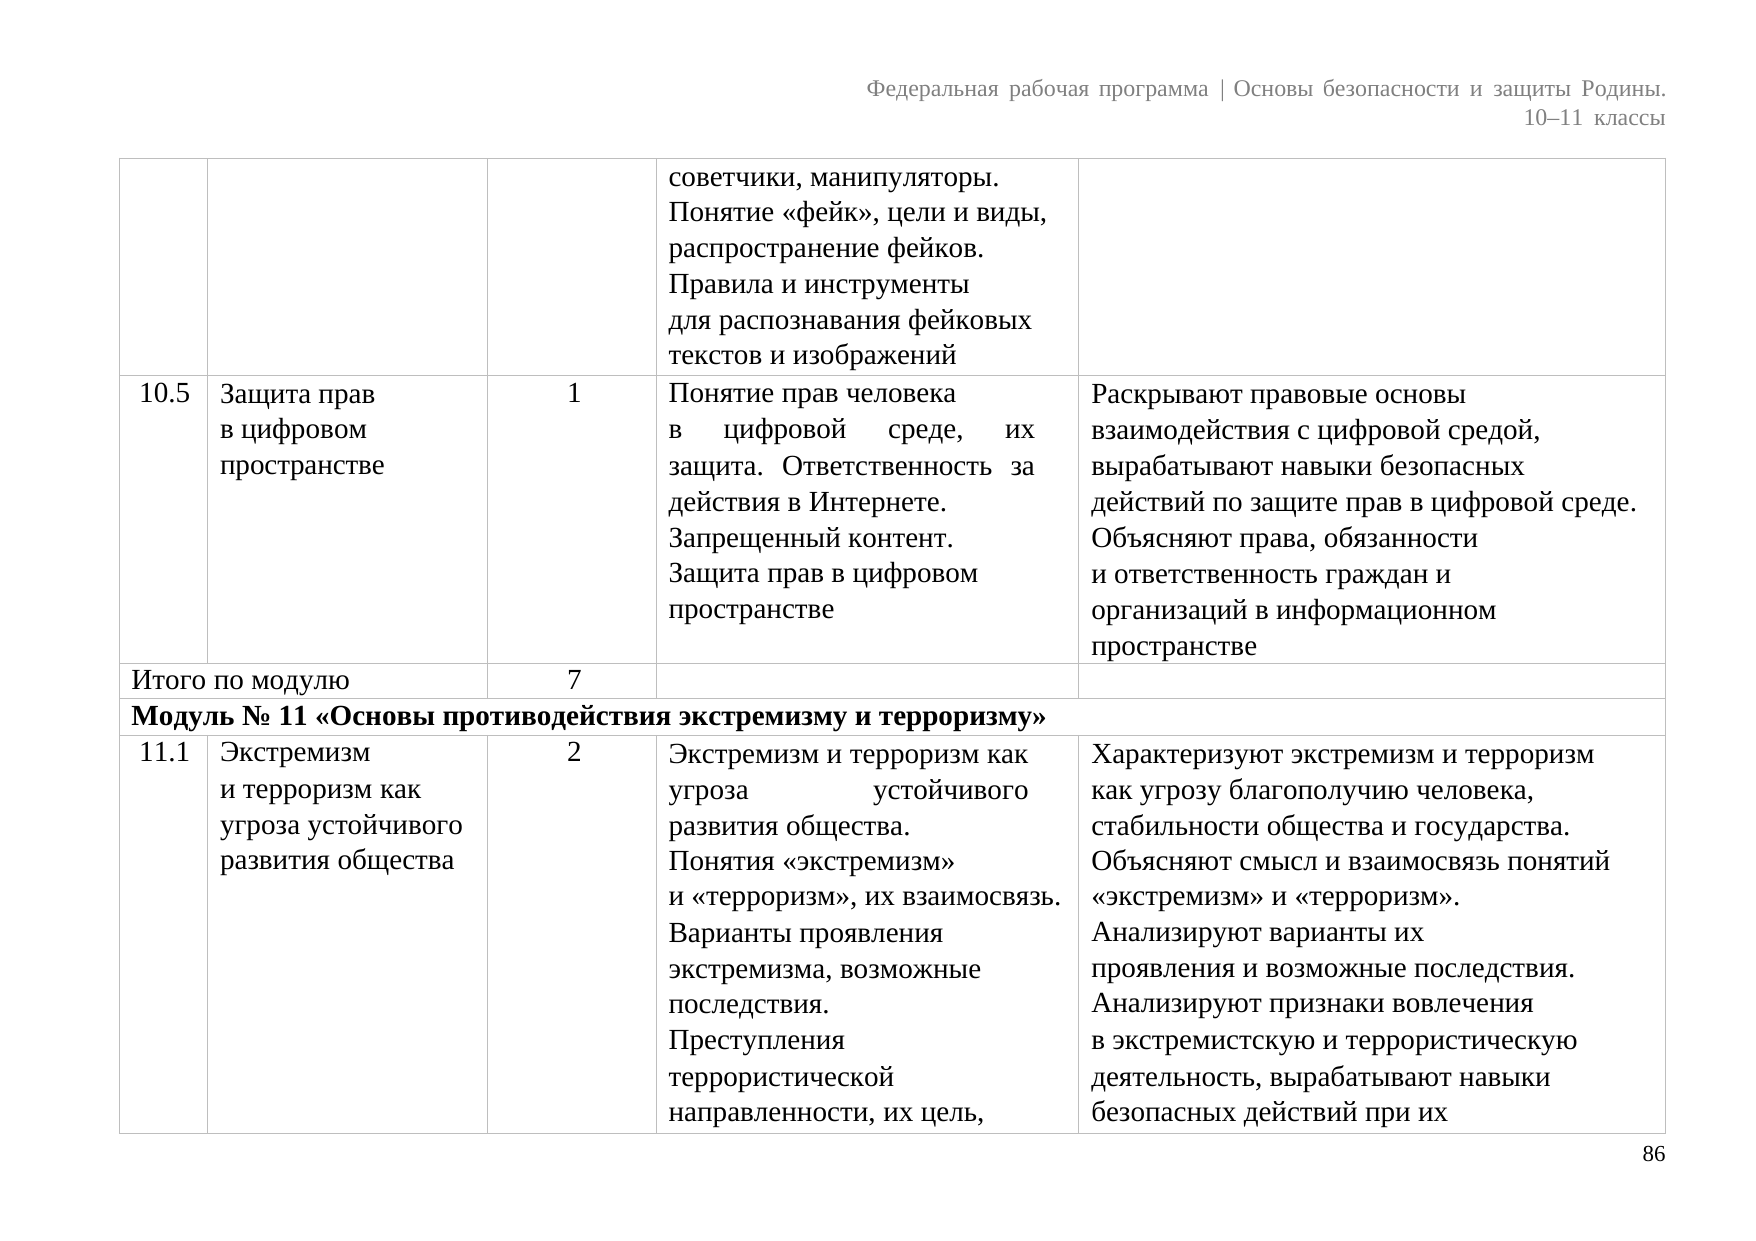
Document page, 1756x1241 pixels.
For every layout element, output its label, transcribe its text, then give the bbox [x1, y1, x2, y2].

table_header [208, 159, 487, 375]
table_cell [1079, 736, 1665, 1133]
table_cell [1079, 664, 1665, 698]
table_header [1079, 159, 1665, 375]
table_cell Понятие прав человека в цифровой среде, их защита. Ответственность за действия в Интернете. Запрещенный контент. Защита прав в цифровом пространстве [657, 376, 1078, 663]
table_cell 2 [488, 736, 656, 1133]
table_header советчики, манипуляторы. Понятие «фейк», цели и виды, распространение фейков. Правила и инструменты для распознавания фейковых текстов и изображений [657, 159, 1078, 375]
table_cell 11.1 [120, 736, 207, 1133]
table_header [488, 159, 656, 375]
table_cell [657, 664, 1078, 698]
table_cell 7 [488, 664, 656, 698]
table_cell Модуль № 11 «Основы противодействия экстремизму и терроризму» [120, 699, 1665, 735]
table_cell Итого по модулю [120, 664, 487, 698]
table_cell Раскрывают правовые основы взаимодействия с цифровой средой, вырабатывают навыки безопасных действий по защите прав в цифровой среде. Объясняют права, обязанности и ответственность граждан и организаций в информационном пространстве [1079, 376, 1665, 663]
table_cell 10.5 [120, 376, 207, 663]
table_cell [208, 736, 487, 1133]
table_cell Защита прав в цифровом пространстве [208, 376, 487, 663]
table_cell 1 [488, 376, 656, 663]
table_header [120, 159, 207, 375]
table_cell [657, 736, 1078, 1133]
